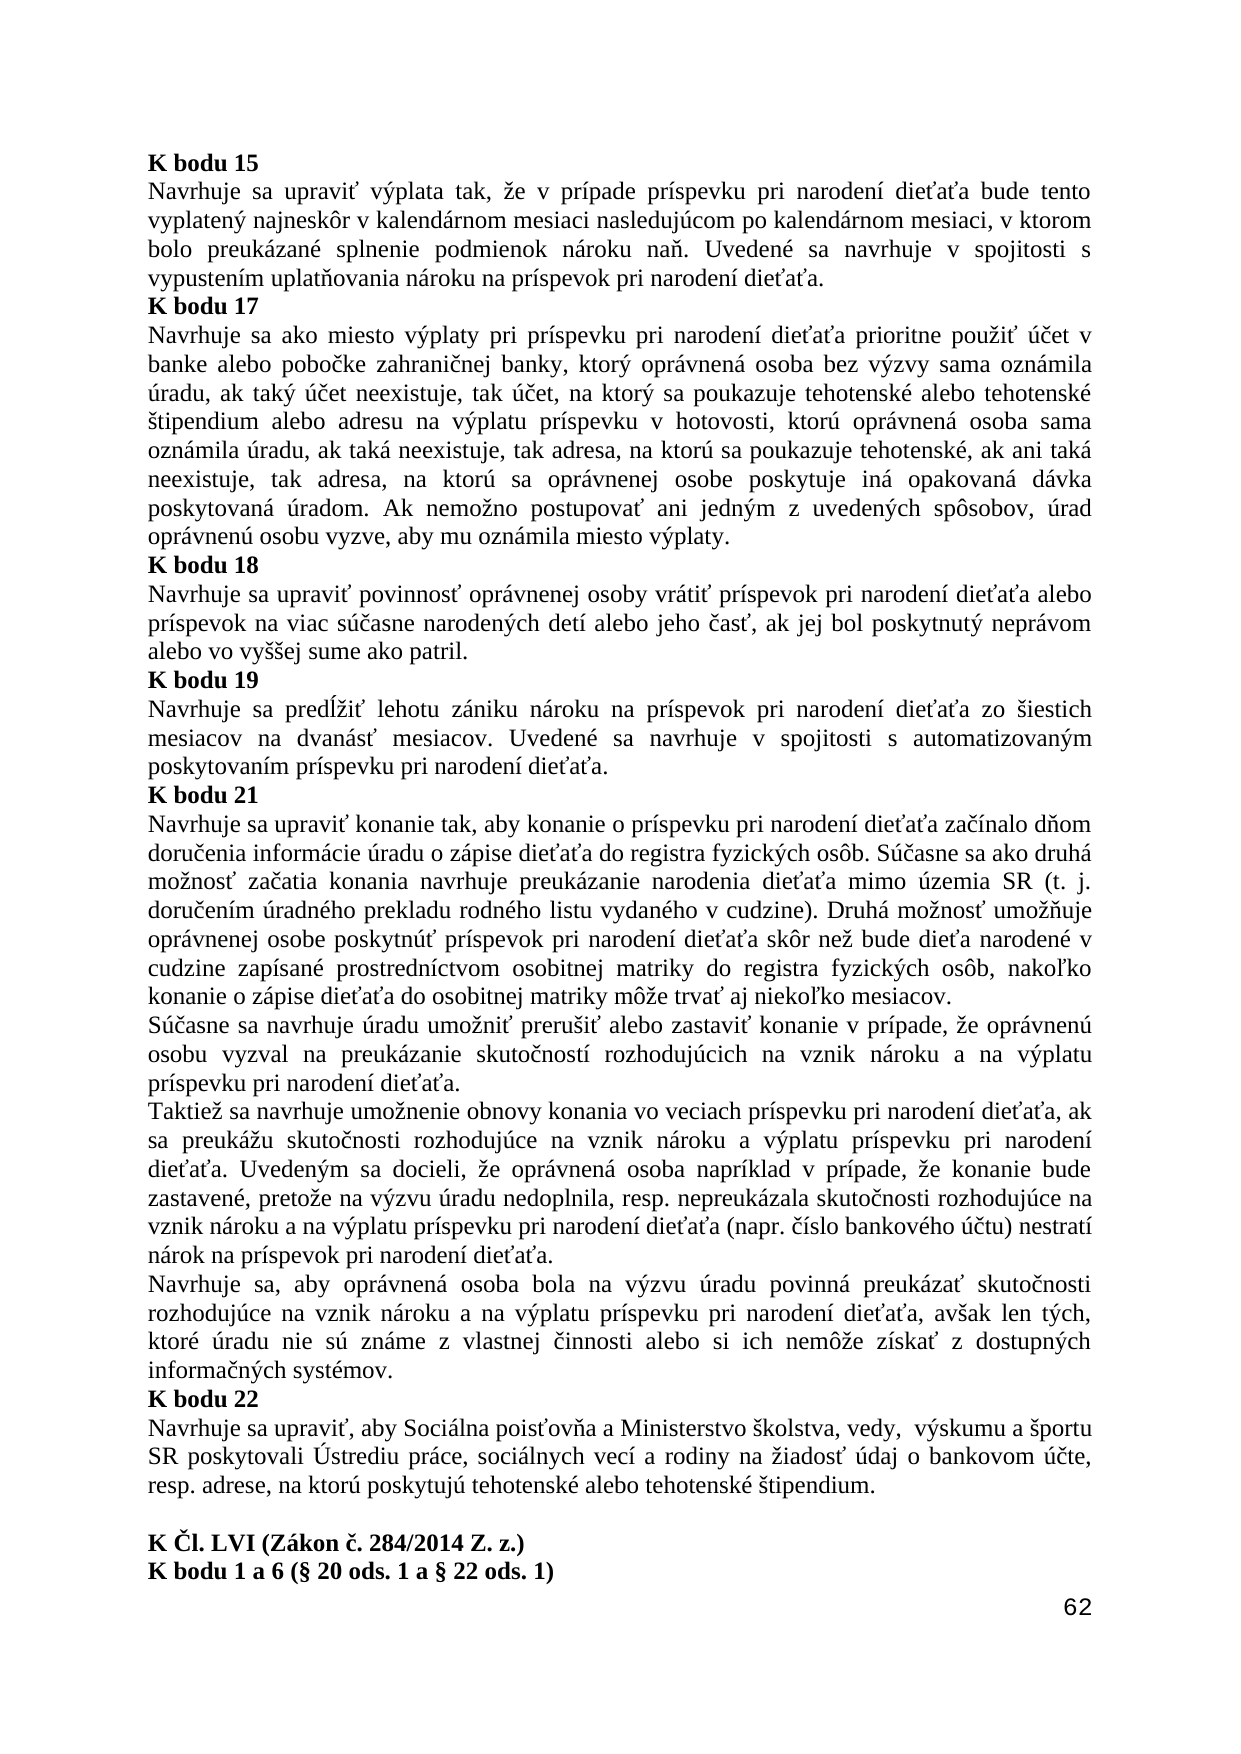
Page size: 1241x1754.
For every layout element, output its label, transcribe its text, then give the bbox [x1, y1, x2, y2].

text K bodu 1 a 6 (§ 20 ods. 1 a § 22 ods. 1) [148, 1556, 1093, 1585]
text Navrhuje sa, aby oprávnená osoba bola na výzvu úradu povinná preukázať skutočnosti rozhodujúce na vznik nároku a na výplatu príspevku pri narodení dieťaťa, avšak len tých, ktoré úradu nie sú známe z vlastnej činnosti alebo si ich nemôže získať z dostupných informačných systémov. [148, 1269, 1093, 1384]
text Navrhuje sa upraviť konanie tak, aby konanie o príspevku pri narodení dieťaťa začínalo dňom doručenia informácie úradu o zápise dieťaťa do registra fyzických osôb. Súčasne sa ako druhá možnosť začatia konania navrhuje preukázanie narodenia dieťaťa mimo územia SR (t. j. doručením úradného prekladu rodného listu vydaného v cudzine). Druhá možnosť umožňuje oprávnenej osobe poskytnúť príspevok pri narodení dieťaťa skôr než bude dieťa narodené v cudzine zapísané prostredníctvom osobitnej matriky do registra fyzických osôb, nakoľko konanie o zápise dieťaťa do osobitnej matriky môže trvať aj niekoľko mesiacov. [148, 809, 1093, 1010]
text K bodu 21 [148, 780, 1093, 809]
text Taktiež sa navrhuje umožnenie obnovy konania vo veciach príspevku pri narodení dieťaťa, ak sa preukážu skutočnosti rozhodujúce na vznik nároku a výplatu príspevku pri narodení dieťaťa. Uvedeným sa docieli, že oprávnená osoba napríklad v prípade, že konanie bude zastavené, pretože na výzvu úradu nedoplnila, resp. nepreukázala skutočnosti rozhodujúce na vznik nároku a na výplatu príspevku pri narodení dieťaťa (napr. číslo bankového účtu) nestratí nárok na príspevok pri narodení dieťaťa. [148, 1096, 1093, 1269]
text K Čl. LVI (Zákon č. 284/2014 Z. z.) [148, 1528, 1093, 1556]
text Súčasne sa navrhuje úradu umožniť prerušiť alebo zastaviť konanie v prípade, že oprávnenú osobu vyzval na preukázanie skutočností rozhodujúcich na vznik nároku a na výplatu príspevku pri narodení dieťaťa. [148, 1010, 1093, 1096]
text K bodu 18 [148, 550, 1093, 579]
text K bodu 15 [148, 148, 1093, 176]
text K bodu 22 [148, 1384, 1093, 1413]
text K bodu 19 [148, 665, 1093, 694]
text Navrhuje sa upraviť výplata tak, že v prípade príspevku pri narodení dieťaťa bude tento vyplatený najneskôr v kalendárnom mesiaci nasledujúcom po kalendárnom mesiaci, v ktorom bolo preukázané splnenie podmienok nároku naň. Uvedené sa navrhuje v spojitosti s vypustením uplatňovania nároku na príspevok pri narodení dieťaťa. [148, 176, 1093, 291]
text Navrhuje sa upraviť, aby Sociálna poisťovňa a Ministerstvo školstva, vedy, výskumu a športu SR poskytovali Ústrediu práce, sociálnych vecí a rodiny na žiadosť údaj o bankovom účte, resp. adrese, na ktorú poskytujú tehotenské alebo tehotenské štipendium. [148, 1413, 1093, 1499]
text Navrhuje sa predĺžiť lehotu zániku nároku na príspevok pri narodení dieťaťa zo šiestich mesiacov na dvanásť mesiacov. Uvedené sa navrhuje v spojitosti s automatizovaným poskytovaním príspevku pri narodení dieťaťa. [148, 694, 1093, 780]
text K bodu 17 [148, 291, 1093, 320]
text Navrhuje sa ako miesto výplaty pri príspevku pri narodení dieťaťa prioritne použiť účet v banke alebo pobočke zahraničnej banky, ktorý oprávnená osoba bez výzvy sama oznámila úradu, ak taký účet neexistuje, tak účet, na ktorý sa poukazuje tehotenské alebo tehotenské štipendium alebo adresu na výplatu príspevku v hotovosti, ktorú oprávnená osoba sama oznámila úradu, ak taká neexistuje, tak adresa, na ktorú sa poukazuje tehotenské, ak ani taká neexistuje, tak adresa, na ktorú sa oprávnenej osobe poskytuje iná opakovaná dávka poskytovaná úradom. Ak nemožno postupovať ani jedným z uvedených spôsobov, úrad oprávnenú osobu vyzve, aby mu oznámila miesto výplaty. [148, 320, 1093, 550]
text Navrhuje sa upraviť povinnosť oprávnenej osoby vrátiť príspevok pri narodení dieťaťa alebo príspevok na viac súčasne narodených detí alebo jeho časť, ak jej bol poskytnutý neprávom alebo vo vyššej sume ako patril. [148, 579, 1093, 665]
